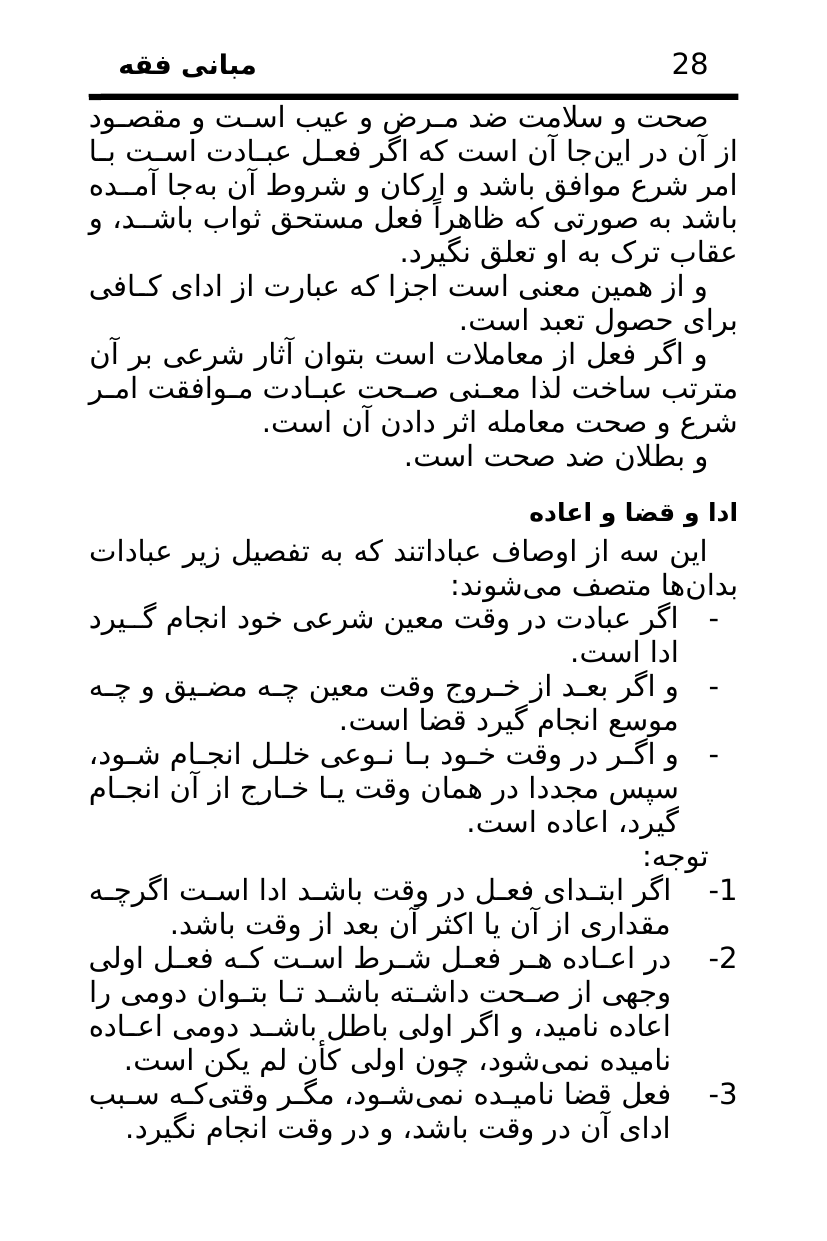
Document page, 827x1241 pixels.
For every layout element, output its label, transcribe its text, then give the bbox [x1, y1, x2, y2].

text و از همین معنی است اجزا که عبارت از ادای کافی برای حصول تعبد است. [89, 270, 738, 338]
list و اگر در وقت خود با نوعی خلل انجام شود، سپس مجددا در همان وقت یا خارج از آن انجام گیرد، اعاده است. [89, 738, 708, 839]
list در اعاده هر فعل شرط است که فعل اولی وجهی از صحت داشته باشد تا بتوان دومی را اعاده نامید، و اگر اولی باطل باشد دومی اعاده نامیده نمی‌شود، چون اولی کأن لم یکن است. [89, 941, 708, 1077]
list اگر عبادت در وقت معین شرعی خود انجام گیرد ادا است. [89, 602, 708, 670]
list فعل قضا نامیده نمی‌شود، مگر وقتی‌که سبب ادای آن در وقت باشد، و در وقت انجام نگیرد. [89, 1077, 708, 1145]
text و اگر فعل از معاملات است بتوان آثار شرعی بر آن مترتب ساخت لذا معنی صحت عبادت موافقت امر شرع و صحت معامله اثر دادن آن است. [89, 338, 738, 439]
text ادا و قضا و اعاده [89, 498, 738, 528]
text صحت و سلامت ضد مرض و عیب است و مقصود از آن در این‌جا آن است که اگر فعل عبادت است با امر شرع موافق باشد و ارکان و شروط آن به‌جا آمده باشد به صورتی که ظاهراً فعل مستحق ثواب باشد، و عقاب ترک به او تعلق نگیرد. [89, 100, 738, 270]
text توجه‌: [89, 839, 738, 873]
list و اگر بعد از خروج وقت معین چه مضیق و چه موسع انجام گیرد قضا است. [89, 670, 708, 738]
text این سه از اوصاف عباداتند که به تفصیل زیر عبادات بدان‌ها متصف می‌شوند‌: [89, 534, 738, 602]
text و بطلان ضد صحت است. [89, 439, 738, 473]
list اگر ابتدای فعل در وقت باشد ادا است اگرچه مقداری از آن یا اکثر آن بعد از وقت باشد. [89, 873, 708, 941]
